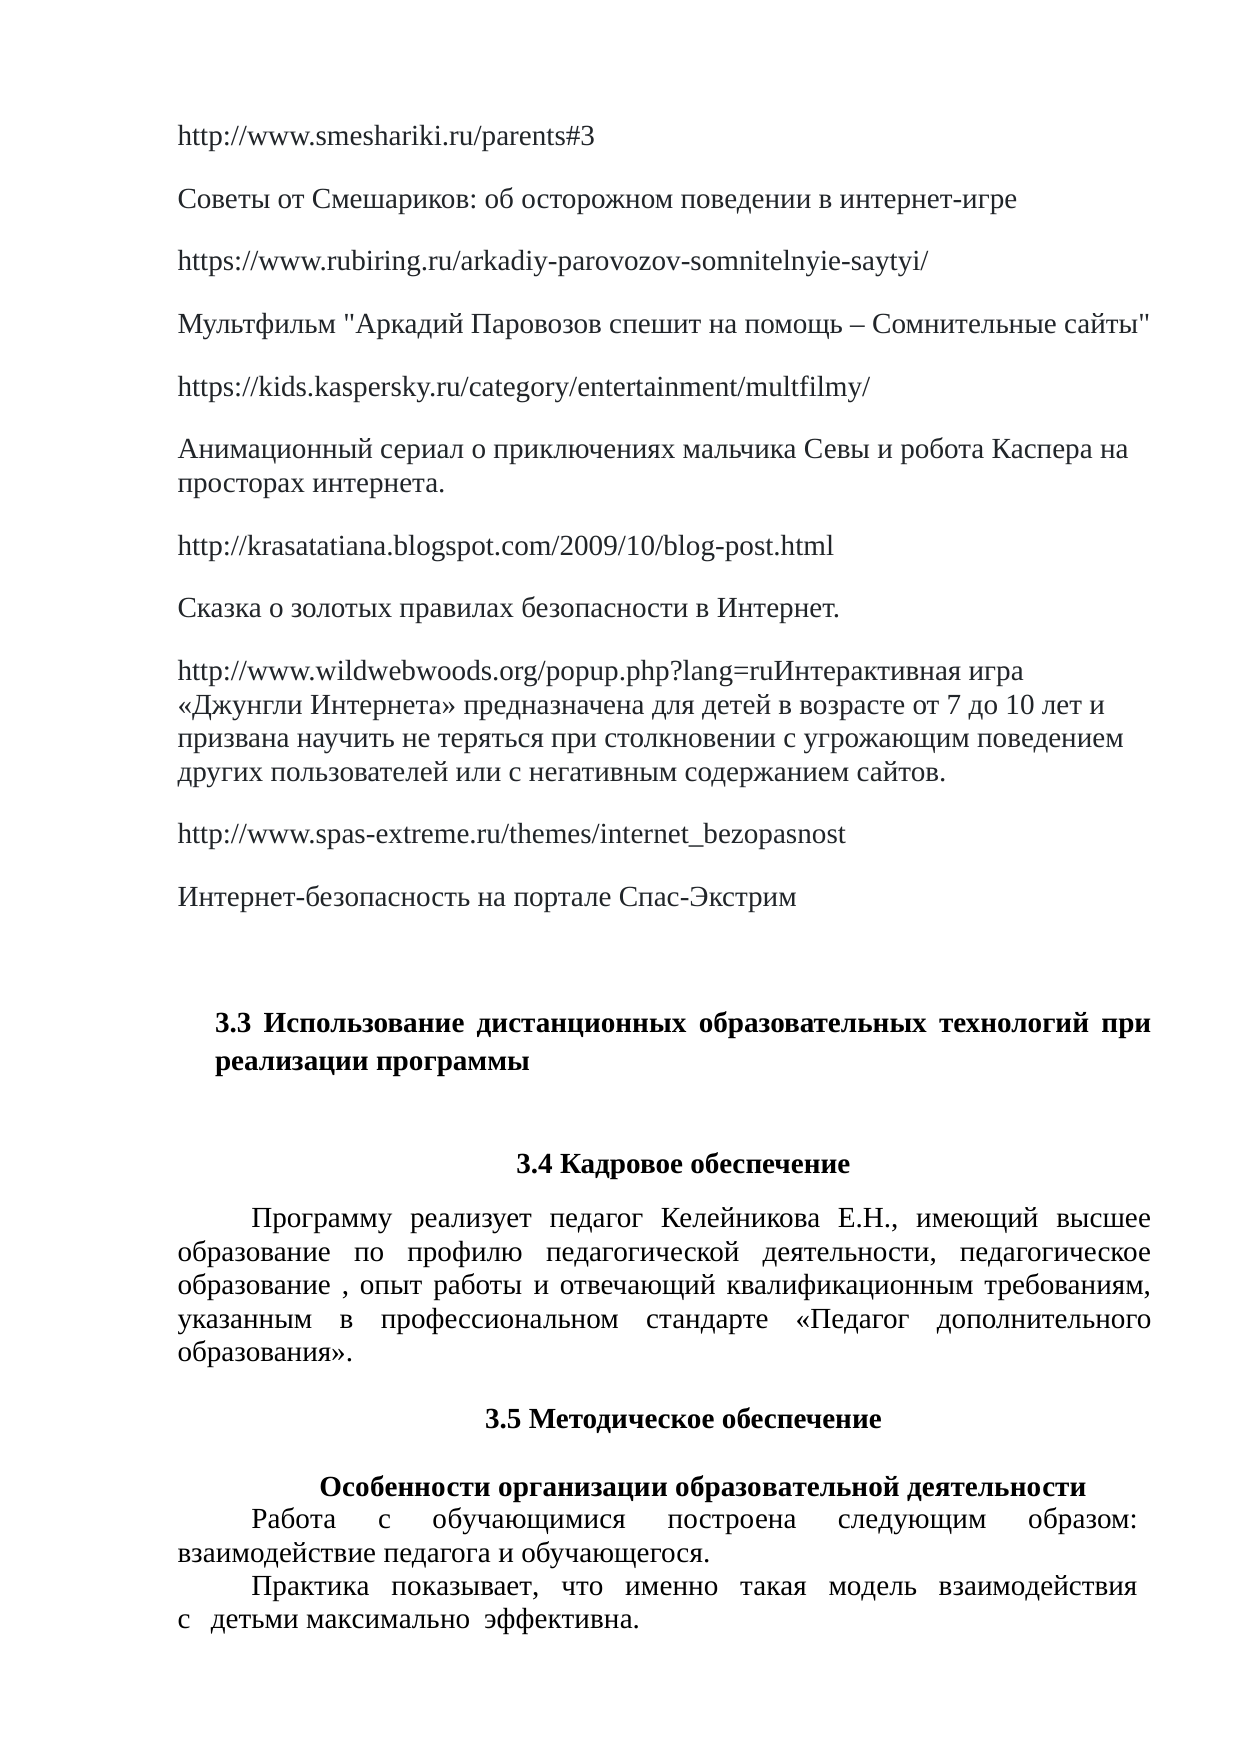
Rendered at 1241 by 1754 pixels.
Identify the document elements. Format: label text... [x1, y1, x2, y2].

text http://www.wildwebwoods.org/popup.php?lang=ruИнтерактивная игра «Джунгли Интернета» предназначена для детей в возрасте от 7 до 10 лет и призвана научить не теряться при столкновении с угрожающим поведением других пользователей или с негативным содержанием сайтов. [177, 653, 1152, 787]
text https://www.rubiring.ru/arkadiy-parovozov-somnitelnyie-saytyi/ [177, 243, 1152, 277]
text http://www.smeshariki.ru/parents#3 [177, 118, 1152, 152]
text 3.3 Использование дистанционных образовательных технологий при реализации программы [215, 1005, 1152, 1077]
text Мультфильм "Аркадий Паровозов спешит на помощь – Сомнительные сайты" [177, 306, 1152, 340]
text Анимационный сериал о приключениях мальчика Севы и робота Каспера на просторах интернета. [177, 432, 1152, 499]
text Программу реализует педагог Келейникова Е.Н., имеющий высшее образование по профилю педагогической деятельности, педагогическое образование , опыт работы и отвечающий квалификационным требованиям, указанным в профессиональном стандарте «Педагог дополнительного образования». [177, 1200, 1152, 1301]
text http://krasatatiana.blogspot.com/2009/10/blog-post.html [177, 528, 1152, 561]
text https://kids.kaspersky.ru/category/entertainment/multfilmy/ [177, 369, 1152, 402]
text Сказка о золотых правилах безопасности в Интернет. [177, 591, 1152, 624]
text Интернет-безопасность на портале Спас-Экстрим [177, 879, 1152, 913]
text Советы от Смешариков: об осторожном поведении в интернет-игре [177, 181, 1152, 214]
text http://www.spas-extreme.ru/themes/internet_bezopasnost [177, 817, 1152, 850]
text 3.5 Методическое обеспечение [215, 1402, 1152, 1435]
text Работа с обучающимися построена следующим образом: взаимодействие педагога и обучающегося. [177, 1502, 1138, 1568]
text Особенности организации образовательной деятельности [251, 1469, 1154, 1502]
text 3.4 Кадровое обеспечение [215, 1146, 1152, 1179]
text Программу реализует педагог Келейникова Е.Н., имеющий высшее образование по профилю педагогической деятельности, педагогическое образование , опыт работы и отвечающий квалификационным требованиям, указанным в профессиональном стандарте «Педагог дополнительного образования». [177, 1334, 1152, 1368]
text Практика показывает, что именно такая модель взаимодействия с детьми максимально эффективна. [177, 1569, 1137, 1635]
